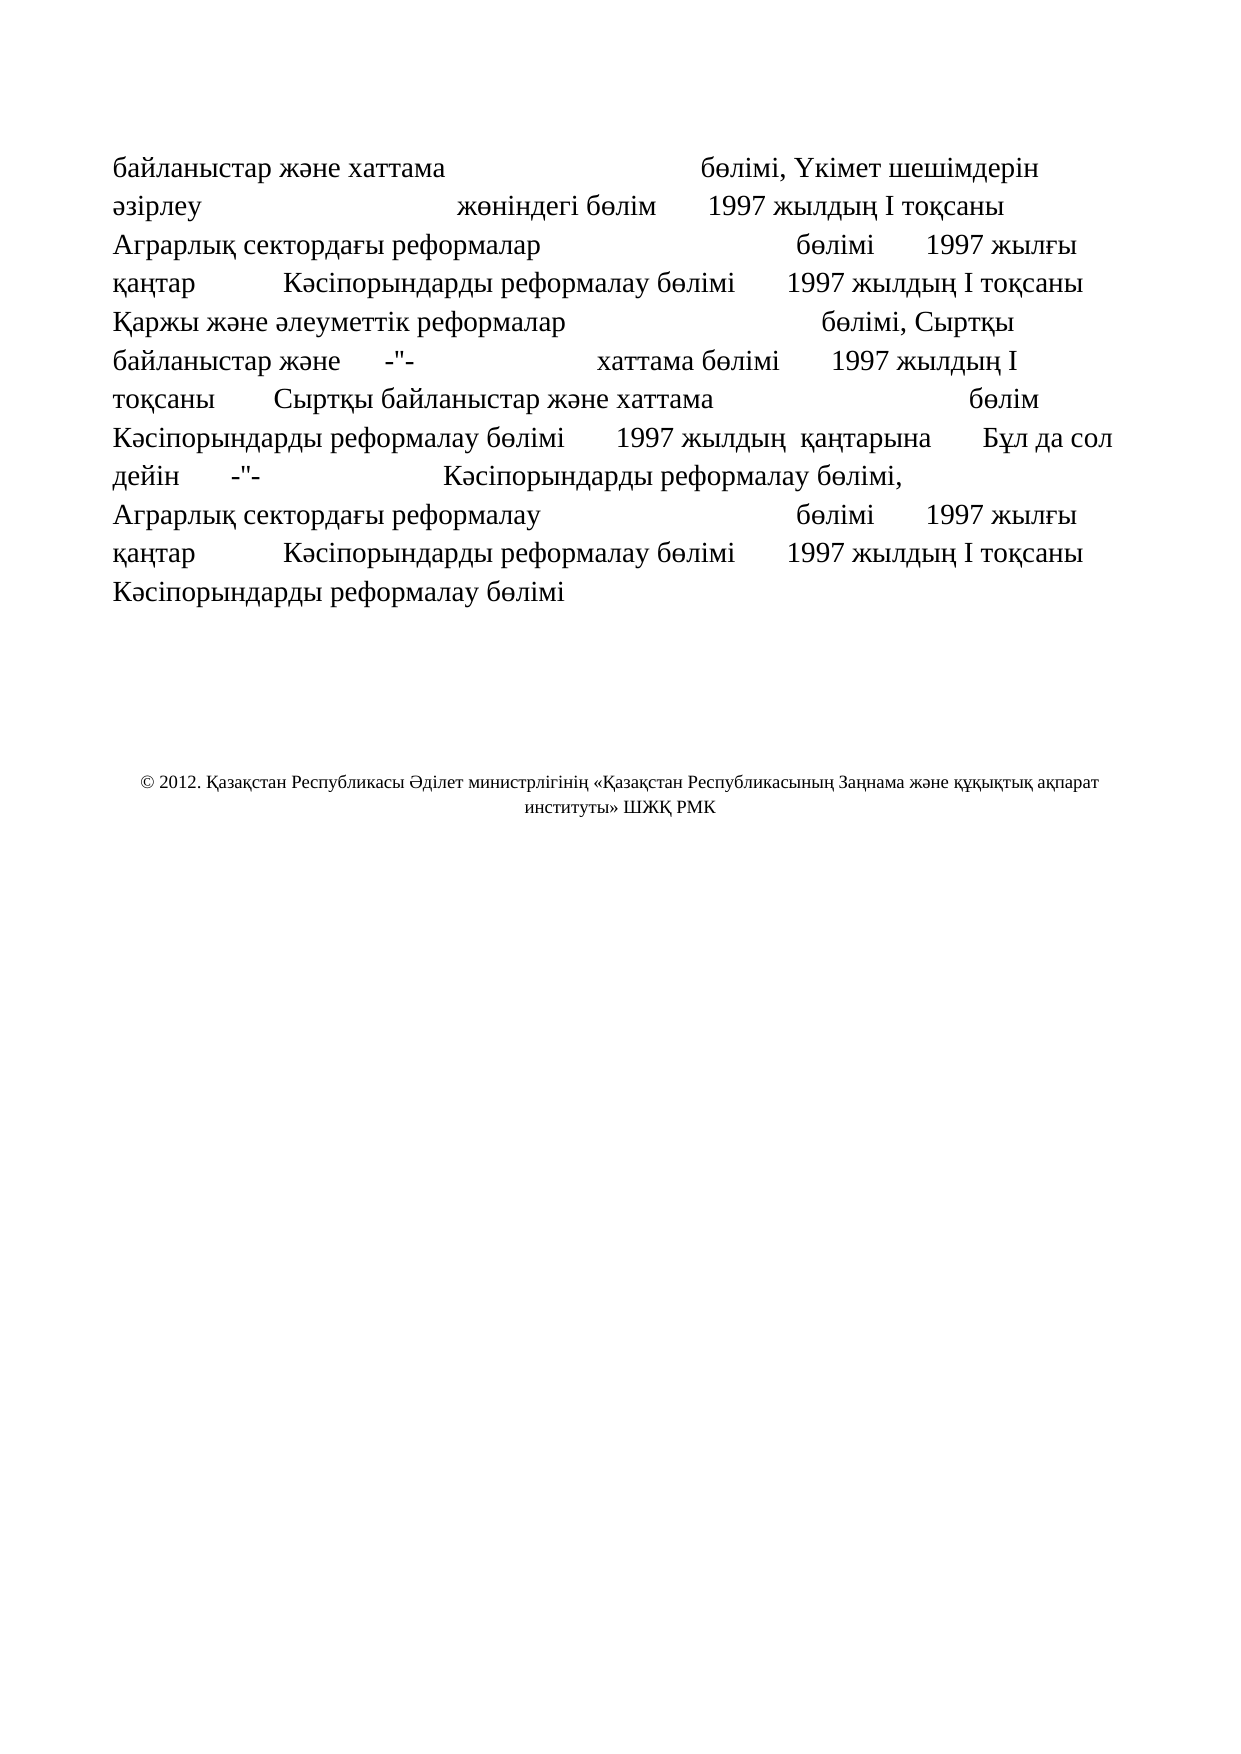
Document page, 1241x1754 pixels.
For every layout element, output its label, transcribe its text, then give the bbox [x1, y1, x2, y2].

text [112, 150, 1128, 607]
text © 2012. Қазақстан Республикасы Әділет министрлігінің «Қазақстан Республикасының Заңнама және құқықтық ақпарат институты» ШЖҚ РМК [112, 771, 1128, 817]
